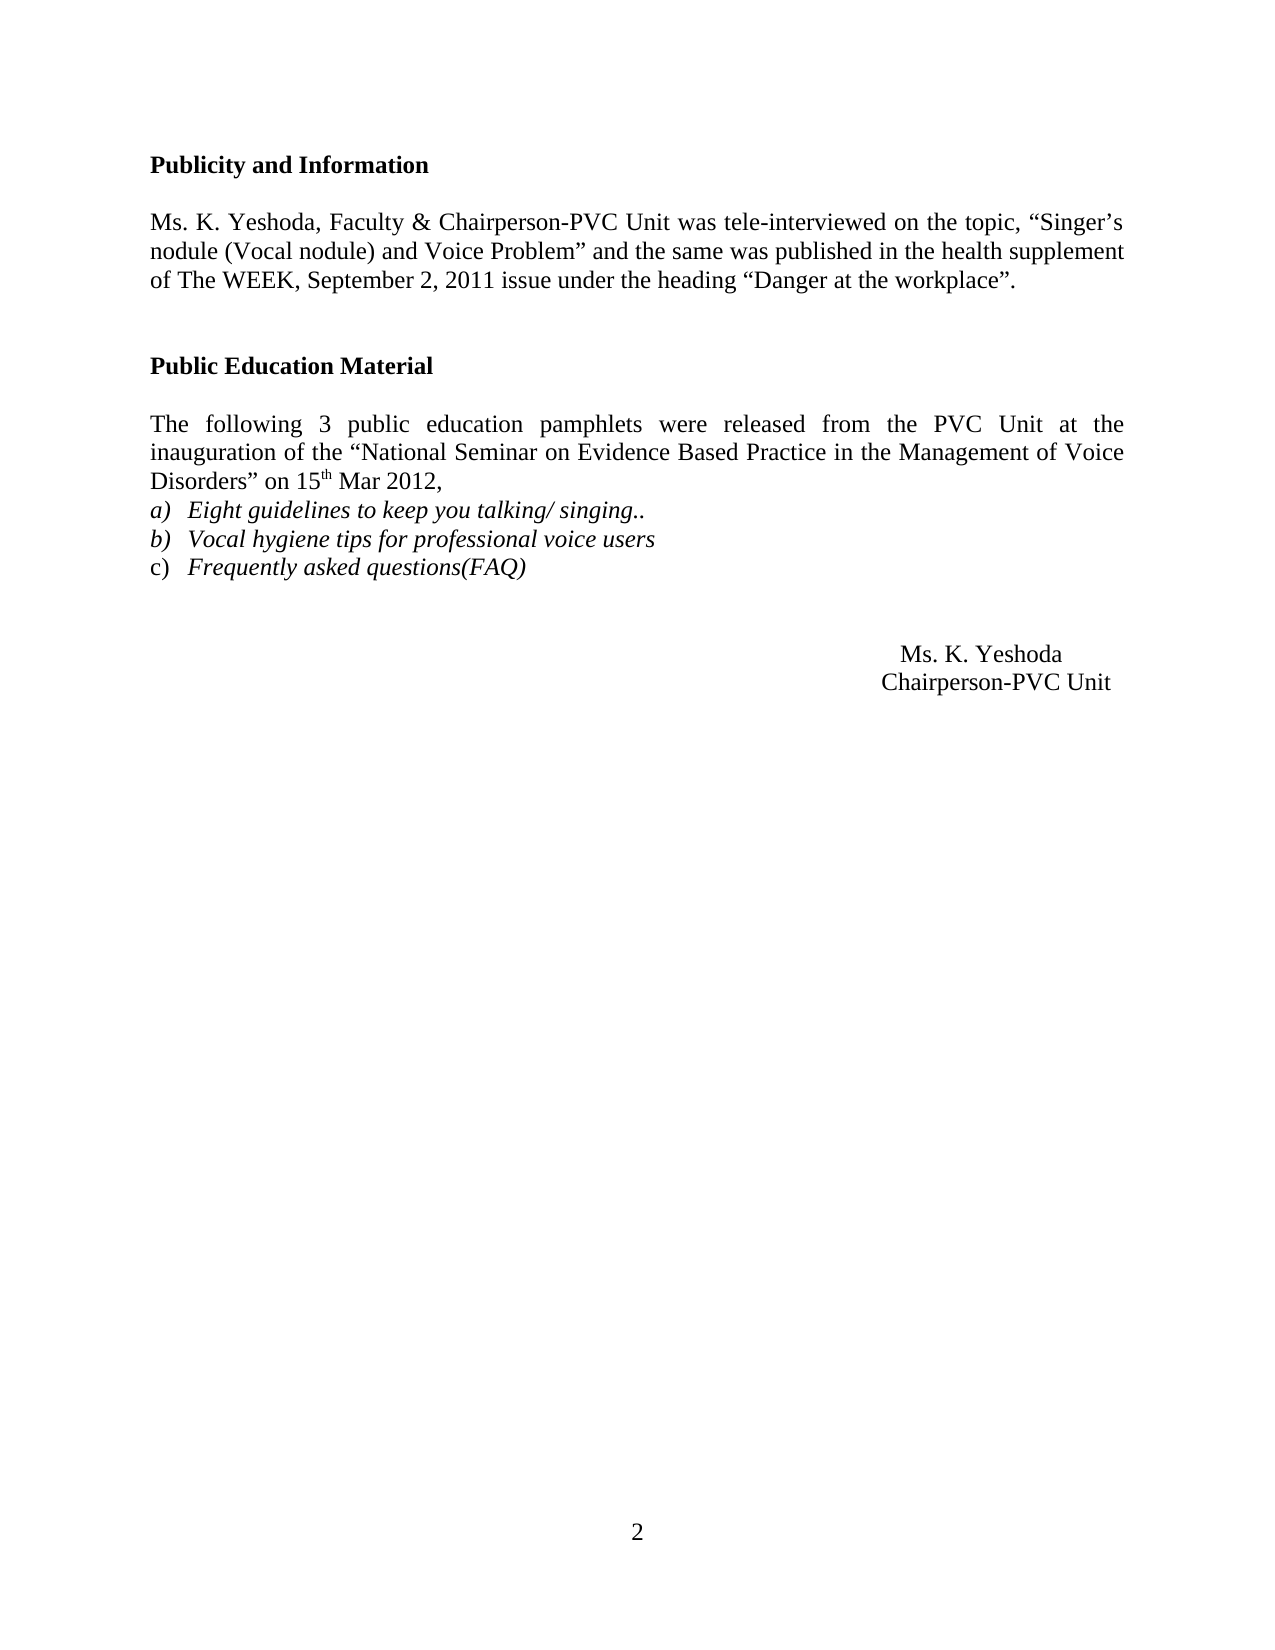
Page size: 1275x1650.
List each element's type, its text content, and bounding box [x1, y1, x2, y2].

text Chairperson-PVC Unit [881, 667, 1125, 696]
text Ms. K. Yeshoda [825, 639, 1125, 667]
text Public Education Material [150, 351, 1125, 380]
list Frequently asked questions(FAQ) [150, 552, 1125, 581]
text The following 3 public education pamphlets were released from the PVC Unit at the inauguration of the “National Seminar on Evidence Based Practice in the Management of Voice Disorders” on 15th Mar 2012, [150, 409, 1125, 495]
text Publicity and Information [150, 150, 1125, 179]
text Ms. K. Yeshoda, Faculty & Chairperson-PVC Unit was tele-interviewed on the topic, “Singer’s nodule (Vocal nodule) and Voice Problem” and the same was published in the health supplement of The WEEK, September 2, 2011 issue under the heading “Danger at the workplace”. [150, 207, 1125, 294]
list Eight guidelines to keep you talking/ singing.. [150, 495, 1125, 524]
list Vocal hygiene tips for professional voice users [150, 524, 1125, 552]
